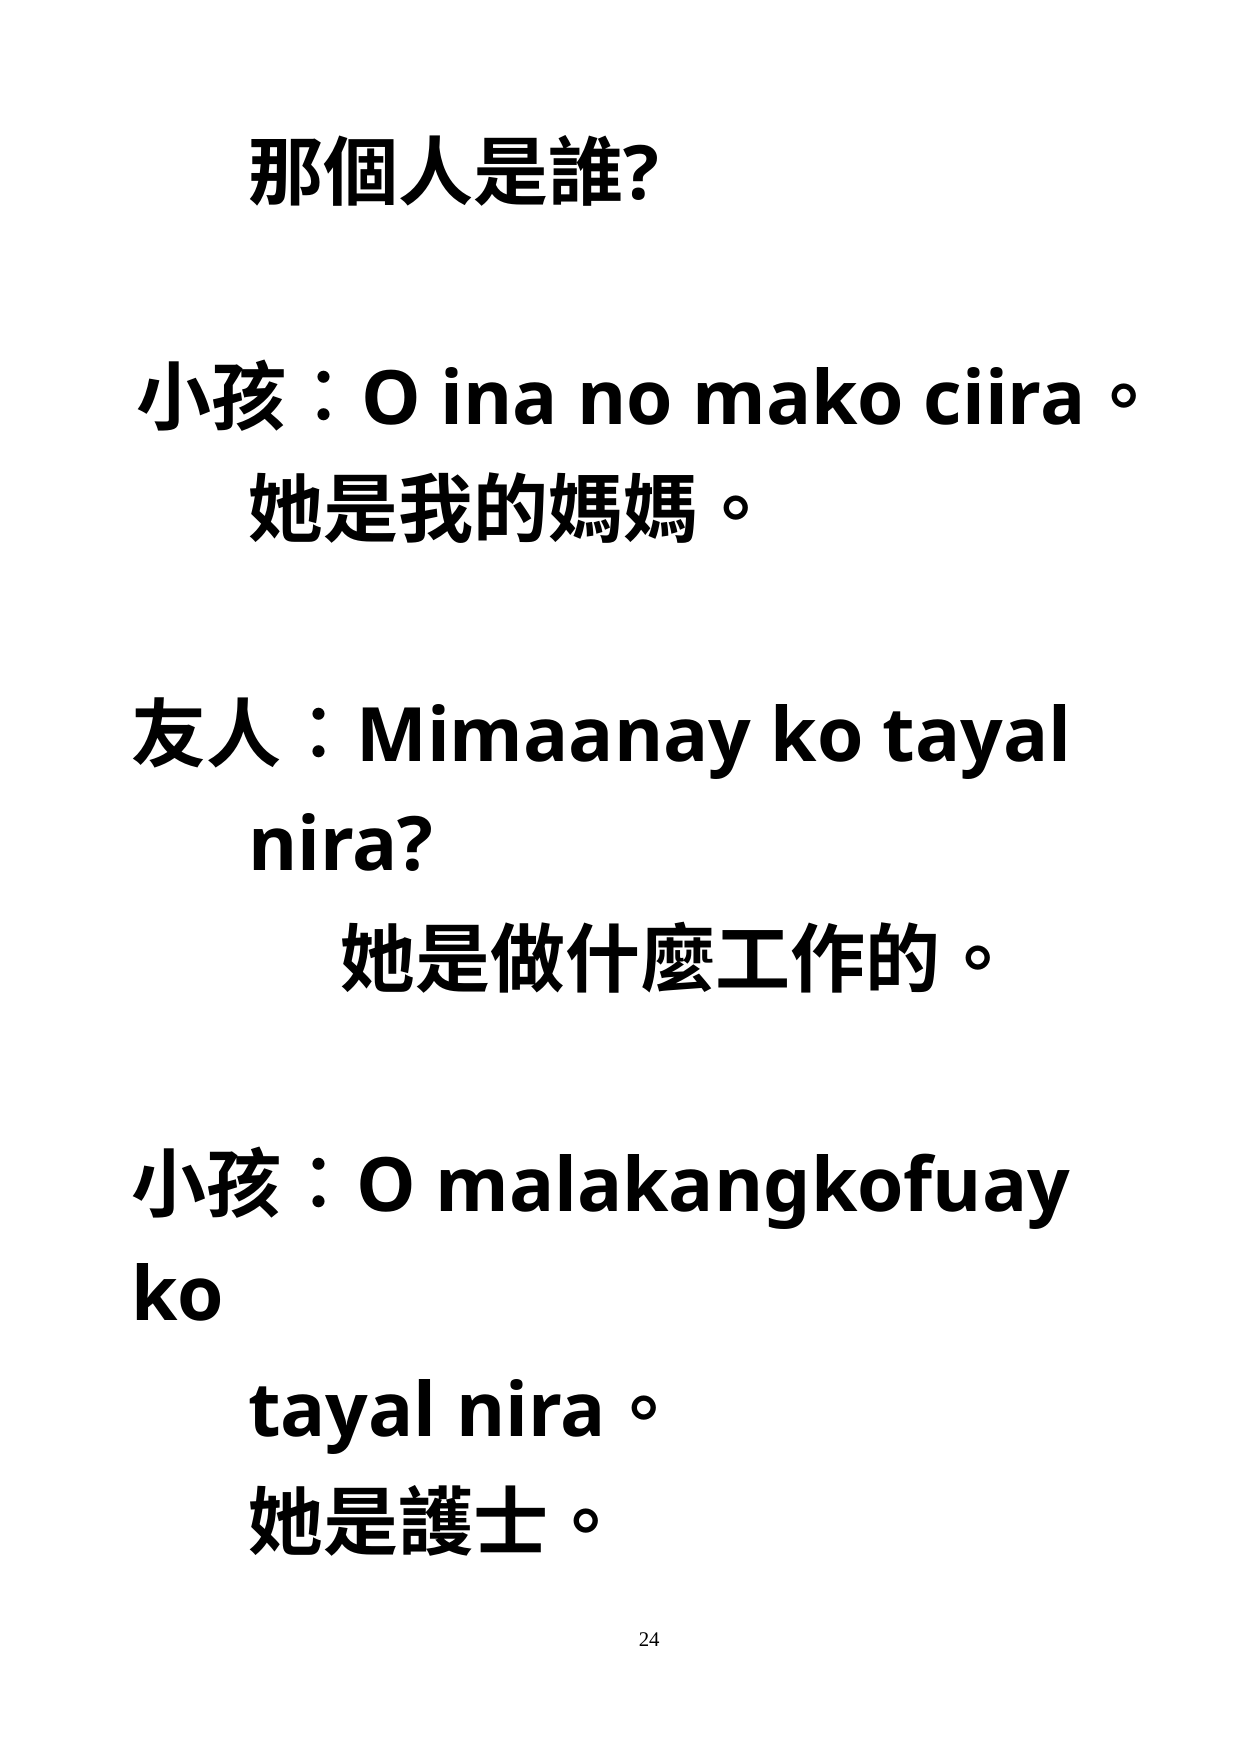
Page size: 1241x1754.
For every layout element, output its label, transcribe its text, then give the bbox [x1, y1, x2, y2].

text 她是護士。 [131, 1461, 1167, 1573]
text 那個人是誰? [131, 111, 1167, 223]
text 她是我的媽媽。 [131, 448, 1167, 561]
text 小孩︰O malakangkofuay ko [131, 1123, 1167, 1348]
text 友人︰Mimaanay ko tayal [131, 673, 1167, 786]
text nira? [131, 786, 1167, 898]
text 她是做什麼工作的。 [131, 898, 1167, 1011]
text tayal nira。 [131, 1348, 1167, 1461]
text 小孩︰O ina no mako ciira。 [131, 336, 1167, 448]
